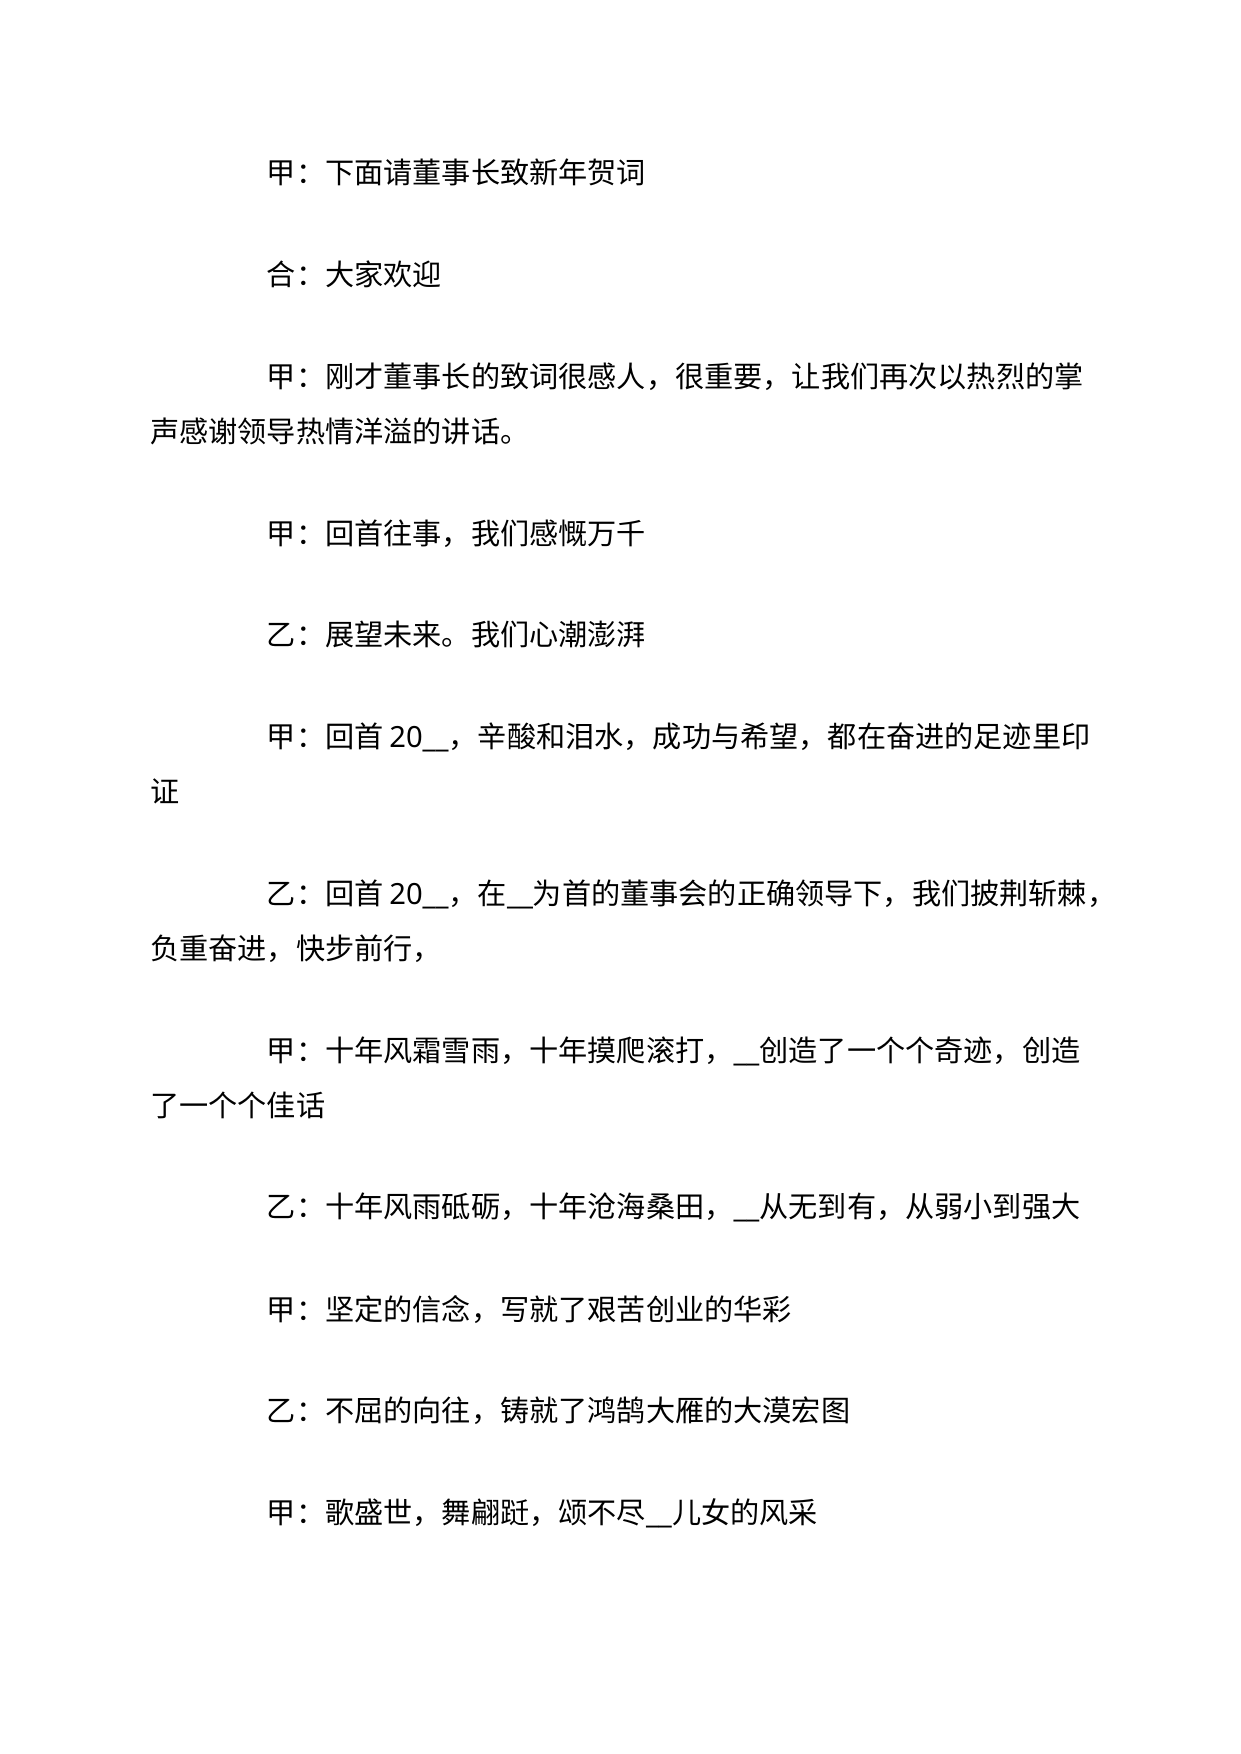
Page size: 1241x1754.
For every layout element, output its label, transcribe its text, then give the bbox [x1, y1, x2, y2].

text 甲：十年风霜雪雨，十年摸爬滚打，__创造了一个个奇迹，创造了一个个佳话 [150, 1027, 1090, 1124]
text 甲：下面请董事长致新年贺词 [150, 150, 1090, 192]
text 乙：不屈的向往，铸就了鸿鹄大雁的大漠宏图 [150, 1388, 1090, 1430]
text 乙：十年风雨砥砺，十年沧海桑田，__从无到有，从弱小到强大 [150, 1184, 1090, 1226]
text 乙：回首20__，在__为首的董事会的正确领导下，我们披荆斩棘，负重奋进，快步前行， [150, 871, 1090, 968]
text 甲：歌盛世，舞翩跹，颂不尽__儿女的风采 [150, 1489, 1090, 1532]
text 甲：回首20__，辛酸和泪水，成功与希望，都在奋进的足迹里印证 [150, 714, 1090, 811]
text 甲：坚定的信念，写就了艰苦创业的华彩 [150, 1286, 1090, 1328]
text 合：大家欢迎 [150, 252, 1090, 294]
text 甲：回首往事，我们感慨万千 [150, 510, 1090, 552]
text 乙：展望未来。我们心潮澎湃 [150, 612, 1090, 654]
text 甲：刚才董事长的致词很感人，很重要，让我们再次以热烈的掌声感谢领导热情洋溢的讲话。 [150, 353, 1090, 451]
